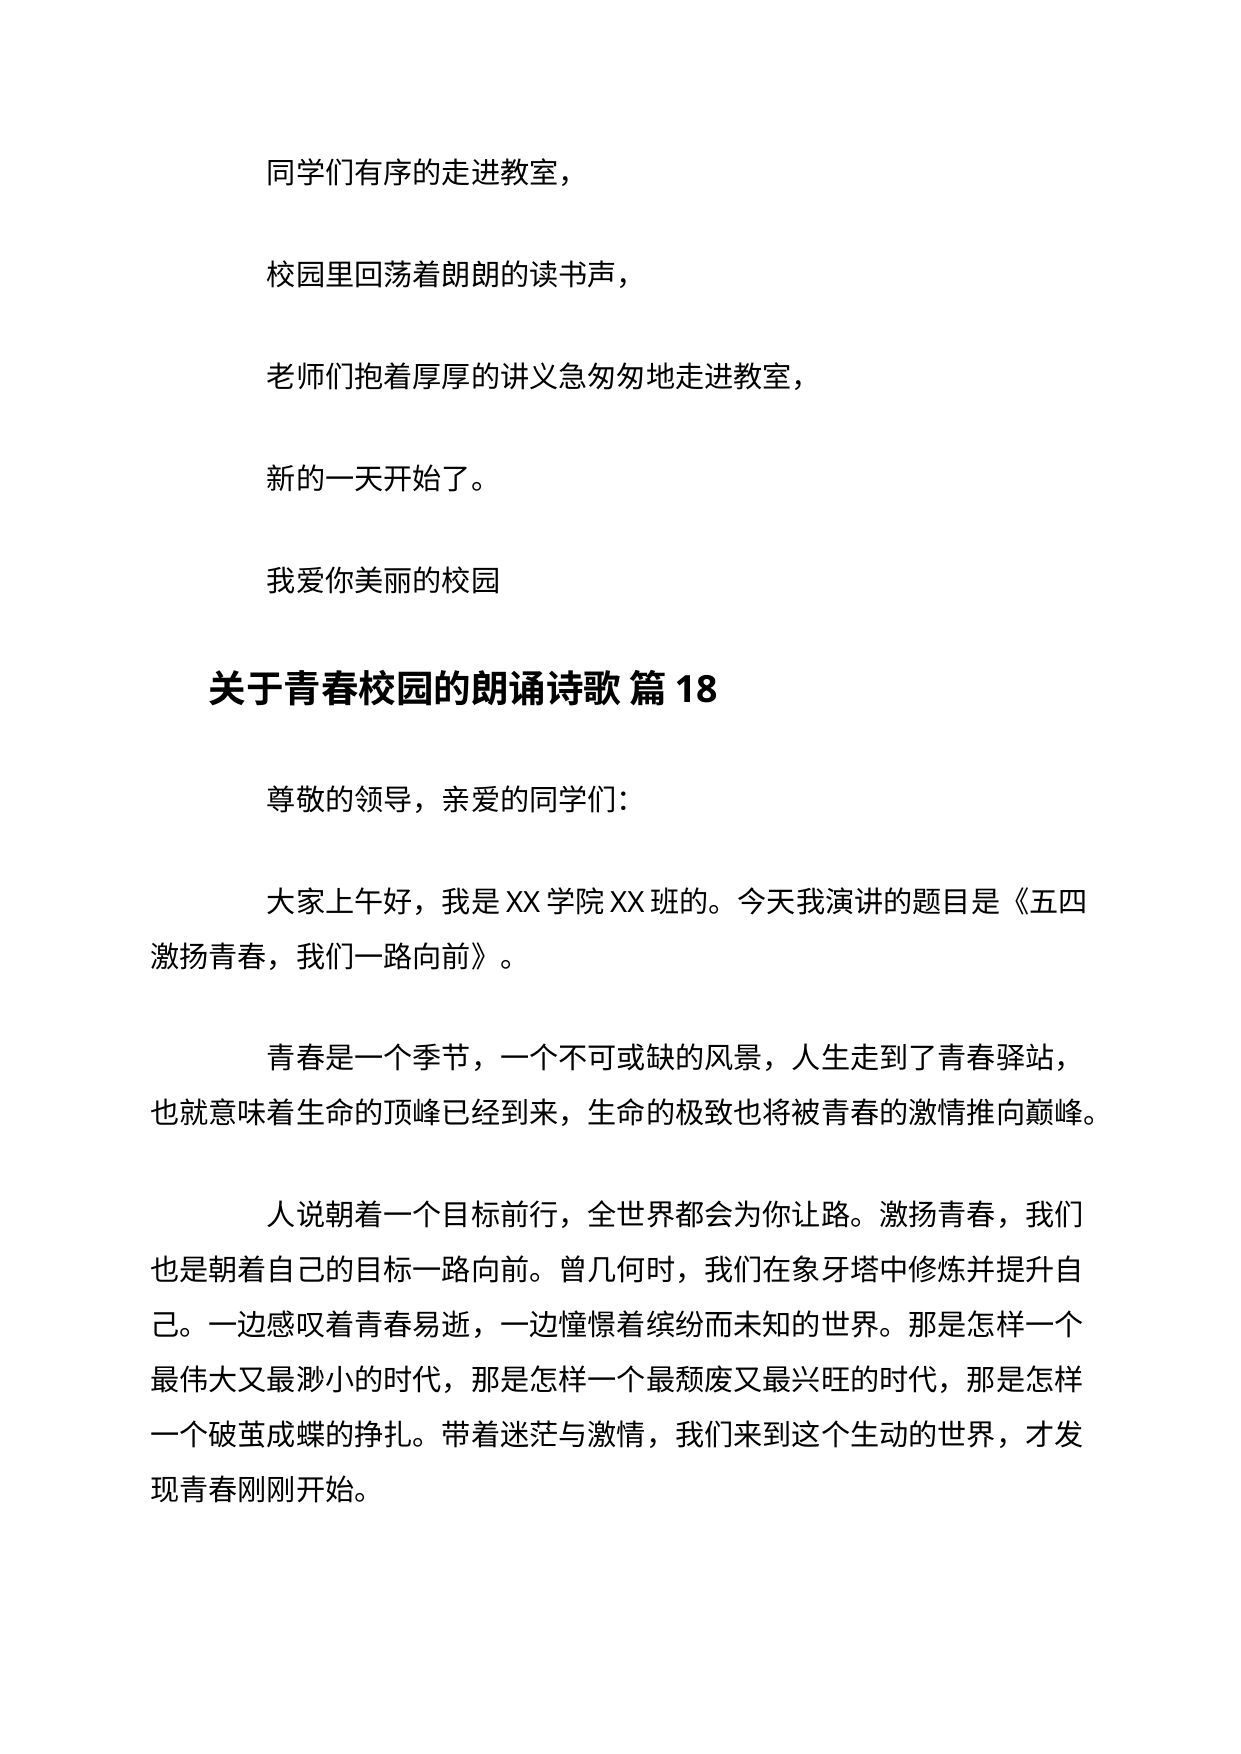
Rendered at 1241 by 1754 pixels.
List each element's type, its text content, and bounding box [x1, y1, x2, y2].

text 我爱你美丽的校园 [150, 557, 1090, 599]
text 老师们抱着厚厚的讲义急匆匆地走进教室， [150, 353, 1090, 396]
text 人说朝着一个目标前行，全世界都会为你让路。激扬青春，我们也是朝着自己的目标一路向前。曾几何时，我们在象牙塔中修炼并提升自己。一边感叹着青春易逝，一边憧憬着缤纷而未知的世界。那是怎样一个最伟大又最渺小的时代，那是怎样一个最颓废又最兴旺的时代，那是怎样一个破茧成蝶的挣扎。带着迷茫与激情，我们来到这个生动的世界，才发现青春刚刚开始。 [150, 1192, 1090, 1508]
text 大家上午好，我是XX学院XX班的。今天我演讲的题目是《五四激扬青春，我们一路向前》。 [150, 878, 1090, 976]
text 校园里回荡着朗朗的读书声， [150, 252, 1090, 294]
text 尊敬的领导，亲爱的同学们： [150, 776, 1090, 819]
text 关于青春校园的朗诵诗歌 篇18 [150, 659, 1090, 713]
text 青春是一个季节，一个不可或缺的风景，人生走到了青春驿站，也就意味着生命的顶峰已经到来，生命的极致也将被青春的激情推向巅峰。 [150, 1035, 1090, 1132]
text 同学们有序的走进教室， [150, 150, 1090, 192]
text 新的一天开始了。 [150, 455, 1090, 498]
